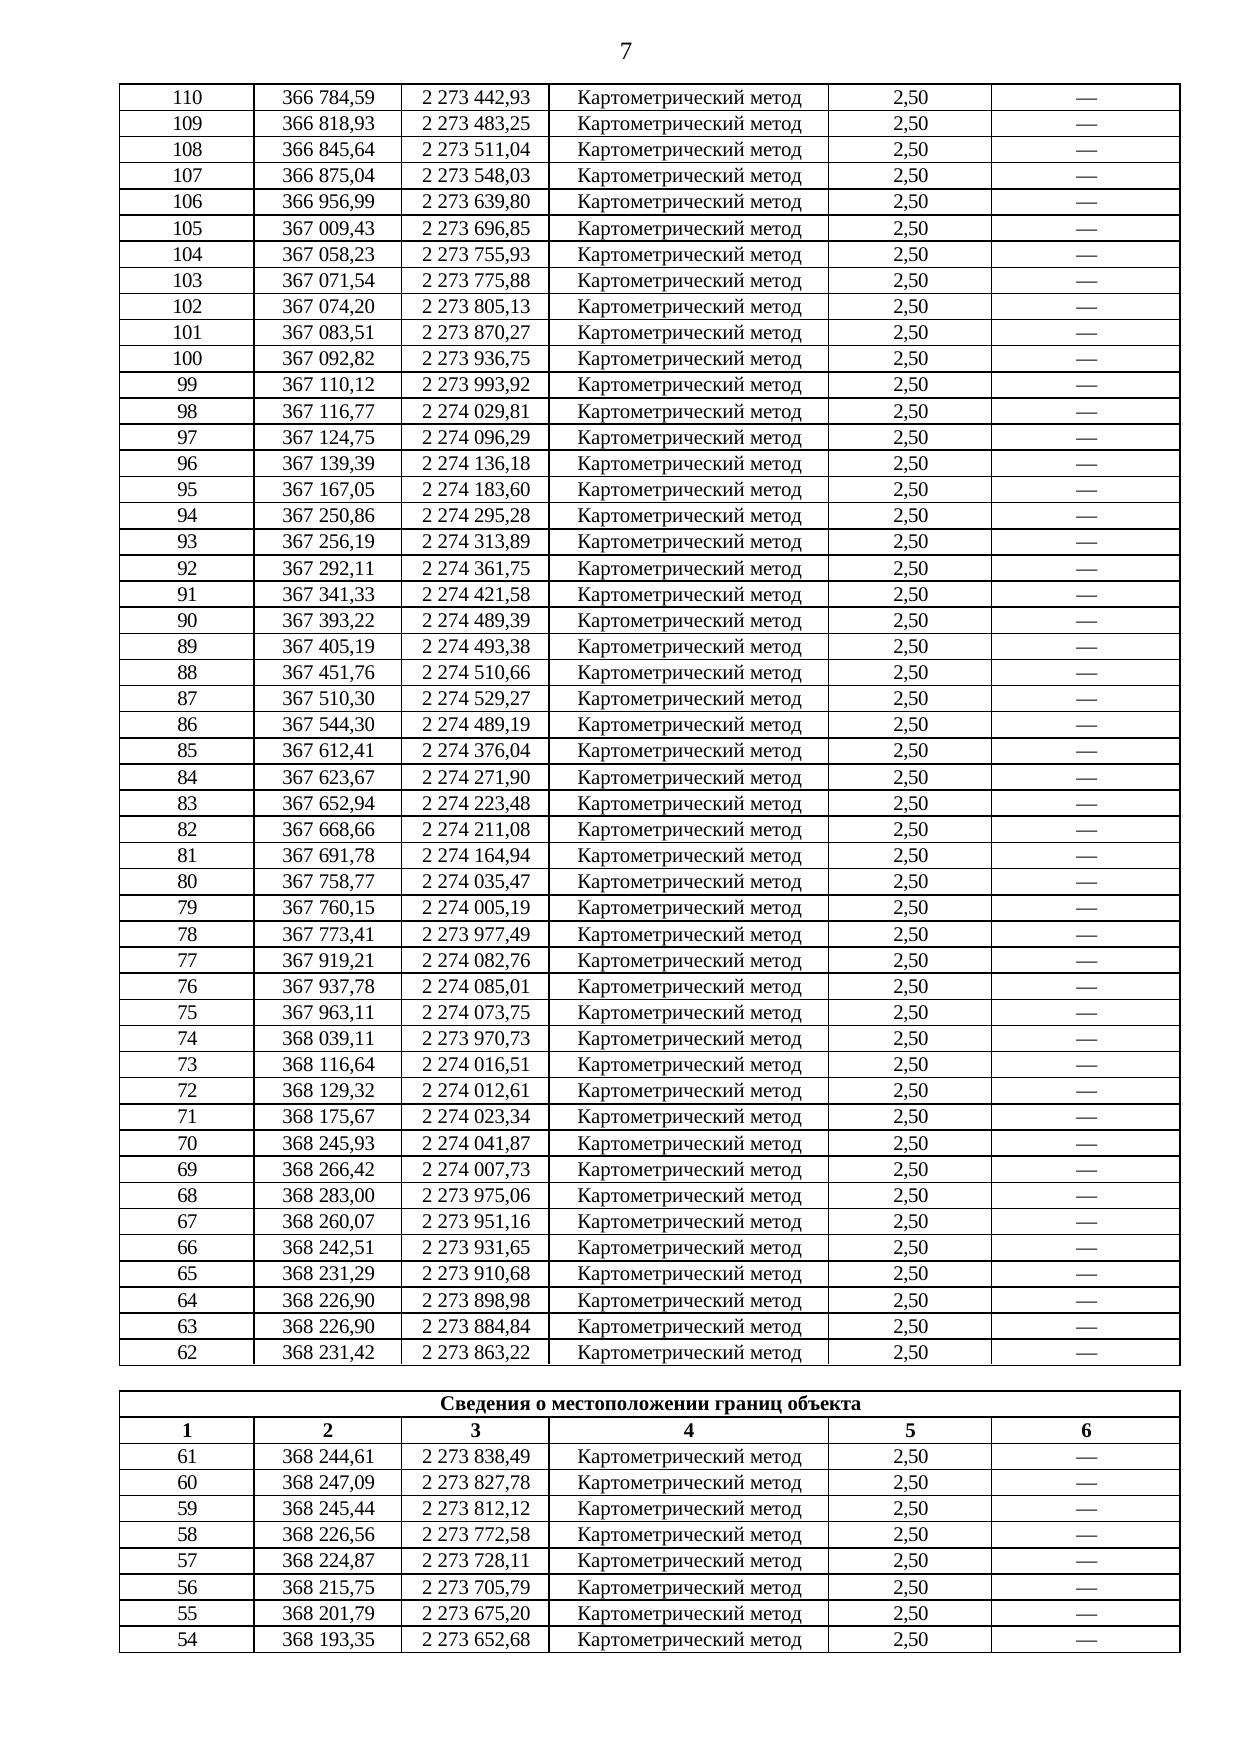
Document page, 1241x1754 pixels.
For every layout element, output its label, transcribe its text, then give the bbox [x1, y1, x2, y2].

table_cell 2 273 511,04 [402, 137, 548, 162]
table_cell 367 256,19 [255, 530, 401, 554]
table_cell Картометрический метод [550, 1314, 828, 1338]
table_cell 2,50 [829, 1288, 991, 1312]
table_cell 2 274 007,73 [402, 1157, 548, 1181]
table_cell 86 [120, 712, 253, 737]
table_cell 367 009,43 [255, 216, 401, 240]
table_cell 75 [120, 1000, 253, 1024]
table_cell 92 [120, 556, 253, 580]
table_cell Картометрический метод [550, 163, 828, 188]
table_cell 3 [402, 1418, 548, 1442]
table_cell 2 273 755,93 [402, 242, 548, 266]
table_cell 2 274 493,38 [402, 634, 548, 658]
table_cell 71 [120, 1105, 253, 1129]
table_cell — [992, 425, 1179, 449]
table_cell 366 875,04 [255, 163, 401, 188]
table_cell — [992, 111, 1179, 136]
table_cell 367 623,67 [255, 765, 401, 789]
table_cell — [992, 1549, 1179, 1573]
table_cell Картометрический метод [550, 1105, 828, 1129]
table_cell 91 [120, 582, 253, 606]
table_cell 110 [120, 85, 253, 109]
table_cell 368 226,90 [255, 1314, 401, 1338]
table_cell 107 [120, 163, 253, 188]
table_cell 367 760,15 [255, 896, 401, 920]
table_cell — [992, 1209, 1179, 1234]
table_cell 2 274 041,87 [402, 1131, 548, 1155]
table_cell 2 273 772,58 [402, 1522, 548, 1547]
table_cell Картометрический метод [550, 1340, 828, 1364]
table_cell 106 [120, 190, 253, 214]
table_cell — [992, 137, 1179, 162]
table_cell 2 274 073,75 [402, 1000, 548, 1024]
table_cell 367 963,11 [255, 1000, 401, 1024]
table_cell 2,50 [829, 686, 991, 711]
table_cell 2 273 442,93 [402, 85, 548, 109]
table_cell Картометрический метод [550, 582, 828, 606]
table_cell 2 273 696,85 [402, 216, 548, 240]
table_cell 367 393,22 [255, 608, 401, 632]
table_cell — [992, 1444, 1179, 1468]
table_cell 2,50 [829, 373, 991, 397]
table_cell — [992, 896, 1179, 920]
table_cell Картометрический метод [550, 1000, 828, 1024]
table_cell 368 215,75 [255, 1575, 401, 1599]
table_cell 2 274 023,34 [402, 1105, 548, 1129]
table_cell Картометрический метод [550, 477, 828, 502]
table_cell — [992, 817, 1179, 842]
table_cell 2 274 489,39 [402, 608, 548, 632]
table_cell 2,50 [829, 1627, 991, 1652]
table_cell 2 273 548,03 [402, 163, 548, 188]
table_cell 85 [120, 739, 253, 763]
table_cell 2,50 [829, 948, 991, 972]
table_cell 63 [120, 1314, 253, 1338]
table_cell 368 247,09 [255, 1470, 401, 1495]
table_cell 367 510,30 [255, 686, 401, 711]
table_cell — [992, 1131, 1179, 1155]
table_cell Картометрический метод [550, 320, 828, 345]
table_cell Картометрический метод [550, 765, 828, 789]
table_cell 2,50 [829, 1470, 991, 1495]
table_cell Картометрический метод [550, 1078, 828, 1103]
table_cell — [992, 1078, 1179, 1103]
table_cell 2,50 [829, 163, 991, 188]
table_cell 2 273 975,06 [402, 1183, 548, 1208]
table_cell 2,50 [829, 1444, 991, 1468]
table_cell 367 058,23 [255, 242, 401, 266]
table_cell 2 274 085,01 [402, 974, 548, 998]
table_cell 2,50 [829, 974, 991, 998]
table_cell 55 [120, 1601, 253, 1625]
table_cell 88 [120, 660, 253, 685]
table_cell 2,50 [829, 85, 991, 109]
table_cell Картометрический метод [550, 634, 828, 658]
table_cell 73 [120, 1052, 253, 1077]
table_cell Картометрический метод [550, 817, 828, 842]
table_cell 2,50 [829, 111, 991, 136]
table_cell — [992, 85, 1179, 109]
table_cell 72 [120, 1078, 253, 1103]
table_cell — [992, 1575, 1179, 1599]
table_cell 368 201,79 [255, 1601, 401, 1625]
table_cell — [992, 1470, 1179, 1495]
table_cell 2,50 [829, 346, 991, 371]
table_cell 2 274 361,75 [402, 556, 548, 580]
table_cell 2 274 029,81 [402, 399, 548, 423]
table_cell 366 818,93 [255, 111, 401, 136]
table_cell Картометрический метод [550, 608, 828, 632]
table_cell — [992, 530, 1179, 554]
table_cell Картометрический метод [550, 1549, 828, 1573]
table_cell Картометрический метод [550, 948, 828, 972]
table_cell 2,50 [829, 922, 991, 946]
table_cell 367 668,66 [255, 817, 401, 842]
table_cell 2 273 870,27 [402, 320, 548, 345]
table_cell 367 250,86 [255, 503, 401, 528]
table_cell 104 [120, 242, 253, 266]
table_cell 2,50 [829, 896, 991, 920]
table_cell 2 274 271,90 [402, 765, 548, 789]
table_cell 62 [120, 1340, 253, 1364]
table_cell — [992, 242, 1179, 266]
table_cell Картометрический метод [550, 1131, 828, 1155]
table_cell Картометрический метод [550, 268, 828, 292]
table_cell 2 273 898,98 [402, 1288, 548, 1312]
table_cell 2 273 838,49 [402, 1444, 548, 1468]
table_cell — [992, 190, 1179, 214]
table_cell Картометрический метод [550, 503, 828, 528]
table_cell 2 273 910,68 [402, 1262, 548, 1286]
table_cell 367 167,05 [255, 477, 401, 502]
table_cell 2,50 [829, 190, 991, 214]
table_cell — [992, 869, 1179, 894]
table_cell 2,50 [829, 817, 991, 842]
table_cell — [992, 582, 1179, 606]
table_cell 100 [120, 346, 253, 371]
table_cell 61 [120, 1444, 253, 1468]
table_cell 65 [120, 1262, 253, 1286]
table_cell — [992, 765, 1179, 789]
table_cell 367 652,94 [255, 791, 401, 815]
table_cell 67 [120, 1209, 253, 1234]
table_cell Картометрический метод [550, 451, 828, 476]
table_cell Картометрический метод [550, 242, 828, 266]
table_cell 368 039,11 [255, 1026, 401, 1051]
table_cell — [992, 503, 1179, 528]
table_cell 2 274 035,47 [402, 869, 548, 894]
table_cell 367 124,75 [255, 425, 401, 449]
table_cell 2,50 [829, 791, 991, 815]
table_cell 367 092,82 [255, 346, 401, 371]
table_cell 368 226,90 [255, 1288, 401, 1312]
table_cell — [992, 686, 1179, 711]
table_cell 57 [120, 1549, 253, 1573]
table_cell 56 [120, 1575, 253, 1599]
table_cell — [992, 1052, 1179, 1077]
table_cell Картометрический метод [550, 1575, 828, 1599]
table_cell 2 274 005,19 [402, 896, 548, 920]
table_cell 2,50 [829, 1209, 991, 1234]
table_cell Картометрический метод [550, 1522, 828, 1547]
table_cell 368 116,64 [255, 1052, 401, 1077]
table_cell 84 [120, 765, 253, 789]
table_cell Картометрический метод [550, 869, 828, 894]
table_cell 90 [120, 608, 253, 632]
table_cell 2 273 827,78 [402, 1470, 548, 1495]
table_cell — [992, 268, 1179, 292]
table_cell — [992, 1627, 1179, 1652]
table_cell Картометрический метод [550, 346, 828, 371]
table_cell 2,50 [829, 242, 991, 266]
table_cell 2,50 [829, 843, 991, 868]
table_cell 368 283,00 [255, 1183, 401, 1208]
table_cell 2 [255, 1418, 401, 1442]
table_cell 2,50 [829, 1314, 991, 1338]
table_cell 368 193,35 [255, 1627, 401, 1652]
table_cell 98 [120, 399, 253, 423]
table_cell 58 [120, 1522, 253, 1547]
table_cell 2 274 295,28 [402, 503, 548, 528]
table_cell 64 [120, 1288, 253, 1312]
table_cell Картометрический метод [550, 1183, 828, 1208]
table_cell 367 937,78 [255, 974, 401, 998]
table_cell — [992, 451, 1179, 476]
table_cell 79 [120, 896, 253, 920]
table_cell 69 [120, 1157, 253, 1181]
table_cell 2 273 805,13 [402, 294, 548, 319]
table_cell — [992, 477, 1179, 502]
table_cell 2 274 529,27 [402, 686, 548, 711]
table_cell 2 273 863,22 [402, 1340, 548, 1364]
table_cell 2,50 [829, 739, 991, 763]
table_cell 2,50 [829, 1000, 991, 1024]
table_cell Картометрический метод [550, 660, 828, 685]
table_cell 366 845,64 [255, 137, 401, 162]
table_cell 2,50 [829, 712, 991, 737]
table_cell 60 [120, 1470, 253, 1495]
table_cell 367 691,78 [255, 843, 401, 868]
table_cell 2,50 [829, 1235, 991, 1260]
table_cell 368 245,44 [255, 1496, 401, 1521]
table_cell 2,50 [829, 425, 991, 449]
table_cell 2 273 812,12 [402, 1496, 548, 1521]
table_cell 2,50 [829, 1078, 991, 1103]
table_cell — [992, 373, 1179, 397]
table_cell Картометрический метод [550, 1026, 828, 1051]
table_cell 2,50 [829, 268, 991, 292]
table_cell Картометрический метод [550, 1209, 828, 1234]
table_cell 2 274 313,89 [402, 530, 548, 554]
table_cell 367 758,77 [255, 869, 401, 894]
table_cell 95 [120, 477, 253, 502]
table_cell 367 292,11 [255, 556, 401, 580]
table_cell 2,50 [829, 1105, 991, 1129]
table_cell 2 274 012,61 [402, 1078, 548, 1103]
table_cell 2 273 970,73 [402, 1026, 548, 1051]
table_cell 2,50 [829, 1601, 991, 1625]
table_cell Картометрический метод [550, 399, 828, 423]
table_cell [550, 85, 828, 109]
table_cell 367 071,54 [255, 268, 401, 292]
table_cell 367 773,41 [255, 922, 401, 946]
table_cell 70 [120, 1131, 253, 1155]
table_cell 2 274 376,04 [402, 739, 548, 763]
table_cell 4 [550, 1418, 828, 1442]
table_cell 68 [120, 1183, 253, 1208]
table_cell 2 273 639,80 [402, 190, 548, 214]
table_cell 367 110,12 [255, 373, 401, 397]
table_cell Картометрический метод [550, 1288, 828, 1312]
table_cell 368 266,42 [255, 1157, 401, 1181]
table_cell — [992, 1105, 1179, 1129]
table_cell — [992, 948, 1179, 972]
table_cell 2 273 977,49 [402, 922, 548, 946]
table_cell 2,50 [829, 582, 991, 606]
table_cell 2 274 164,94 [402, 843, 548, 868]
table_cell 2 273 936,75 [402, 346, 548, 371]
table_cell 367 083,51 [255, 320, 401, 345]
table_cell 2 273 931,65 [402, 1235, 548, 1260]
table_cell 366 956,99 [255, 190, 401, 214]
table_cell 2,50 [829, 1522, 991, 1547]
table_cell — [992, 163, 1179, 188]
table_cell 2,50 [829, 660, 991, 685]
table_cell — [992, 399, 1179, 423]
table_cell — [992, 1000, 1179, 1024]
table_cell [550, 137, 828, 162]
table_cell 6 [992, 1418, 1179, 1442]
table_cell Картометрический метод [550, 843, 828, 868]
table_cell Картометрический метод [550, 1157, 828, 1181]
table_cell 2 273 993,92 [402, 373, 548, 397]
table_cell — [992, 1340, 1179, 1364]
table_cell 2 274 211,08 [402, 817, 548, 842]
table_cell 2,50 [829, 477, 991, 502]
table_cell — [992, 1496, 1179, 1521]
table_cell 368 129,32 [255, 1078, 401, 1103]
table_cell 2,50 [829, 294, 991, 319]
table_cell 2 273 884,84 [402, 1314, 548, 1338]
table_cell Картометрический метод [550, 1470, 828, 1495]
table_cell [550, 1627, 828, 1652]
table_cell 2,50 [829, 1026, 991, 1051]
table_cell 2 274 016,51 [402, 1052, 548, 1077]
table_cell 368 242,51 [255, 1235, 401, 1260]
table_cell 59 [120, 1496, 253, 1521]
table_cell 368 224,87 [255, 1549, 401, 1573]
table_cell — [992, 974, 1179, 998]
table_cell 66 [120, 1235, 253, 1260]
table_cell Картометрический метод [550, 1262, 828, 1286]
table_cell 2 274 489,19 [402, 712, 548, 737]
table_cell 2,50 [829, 1340, 991, 1364]
table_cell — [992, 712, 1179, 737]
table_cell 2 274 082,76 [402, 948, 548, 972]
table_cell Картометрический метод [550, 1444, 828, 1468]
table_cell 2,50 [829, 451, 991, 476]
table_cell Картометрический метод [550, 216, 828, 240]
table_cell 2,50 [829, 1131, 991, 1155]
table_cell — [992, 739, 1179, 763]
table_cell 109 [120, 111, 253, 136]
table_cell 2,50 [829, 556, 991, 580]
table_cell 82 [120, 817, 253, 842]
table_cell Картометрический метод [550, 791, 828, 815]
table_cell — [992, 922, 1179, 946]
table_cell 80 [120, 869, 253, 894]
table_cell — [992, 346, 1179, 371]
table_cell Картометрический метод [550, 974, 828, 998]
table_cell 2,50 [829, 399, 991, 423]
table_cell — [992, 1288, 1179, 1312]
table_cell — [992, 1601, 1179, 1625]
table_cell 103 [120, 268, 253, 292]
table_cell 2,50 [829, 1262, 991, 1286]
table_cell — [992, 1522, 1179, 1547]
table_cell 2,50 [829, 1157, 991, 1181]
table_cell Картометрический метод [550, 1052, 828, 1077]
table_cell Картометрический метод [550, 556, 828, 580]
table_cell — [992, 216, 1179, 240]
table_cell 367 919,21 [255, 948, 401, 972]
table_cell 97 [120, 425, 253, 449]
table_cell 367 544,30 [255, 712, 401, 737]
table_cell Картометрический метод [550, 739, 828, 763]
table_cell 108 [120, 137, 253, 162]
table_cell — [992, 660, 1179, 685]
table_cell Картометрический метод [550, 712, 828, 737]
table_cell 368 245,93 [255, 1131, 401, 1155]
table_cell 81 [120, 843, 253, 868]
table_cell Картометрический метод [550, 425, 828, 449]
table_cell 78 [120, 922, 253, 946]
table_cell 77 [120, 948, 253, 972]
table_cell 367 612,41 [255, 739, 401, 763]
table_cell 74 [120, 1026, 253, 1051]
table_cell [550, 111, 828, 136]
table_cell 368 231,29 [255, 1262, 401, 1286]
table_header Сведения о местоположении границ объекта [120, 1392, 1179, 1416]
table_cell 368 175,67 [255, 1105, 401, 1129]
table_cell Картометрический метод [550, 922, 828, 946]
table_cell 2 273 652,68 [402, 1627, 548, 1652]
table_cell 2 273 705,79 [402, 1575, 548, 1599]
table_cell 2,50 [829, 1183, 991, 1208]
table_cell Картометрический метод [550, 373, 828, 397]
table_cell 2,50 [829, 137, 991, 162]
table_cell — [992, 556, 1179, 580]
table_cell 2 274 096,29 [402, 425, 548, 449]
table_cell 367 405,19 [255, 634, 401, 658]
table_cell 2 273 951,16 [402, 1209, 548, 1234]
table_cell 368 226,56 [255, 1522, 401, 1547]
table_cell 2,50 [829, 216, 991, 240]
table_cell Картометрический метод [550, 190, 828, 214]
table_cell 2 273 675,20 [402, 1601, 548, 1625]
table_cell 2,50 [829, 503, 991, 528]
table_cell — [992, 1026, 1179, 1051]
table_cell — [992, 1235, 1179, 1260]
table_cell 2 273 775,88 [402, 268, 548, 292]
table_cell — [992, 1157, 1179, 1181]
table_cell — [992, 1183, 1179, 1208]
table_cell 5 [829, 1418, 991, 1442]
table_cell 2 274 223,48 [402, 791, 548, 815]
table_cell 99 [120, 373, 253, 397]
table_cell 2,50 [829, 1496, 991, 1521]
table_cell Картометрический метод [550, 1496, 828, 1521]
table_cell 54 [120, 1627, 253, 1652]
table_cell 368 231,42 [255, 1340, 401, 1364]
table_cell 368 260,07 [255, 1209, 401, 1234]
table_cell 368 244,61 [255, 1444, 401, 1468]
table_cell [550, 1601, 828, 1625]
table_cell 2 274 183,60 [402, 477, 548, 502]
table_cell — [992, 294, 1179, 319]
table_cell 2,50 [829, 1549, 991, 1573]
table_cell 105 [120, 216, 253, 240]
table_cell 367 074,20 [255, 294, 401, 319]
table_cell 2,50 [829, 634, 991, 658]
table_cell 101 [120, 320, 253, 345]
table_cell — [992, 843, 1179, 868]
table_cell Картометрический метод [550, 530, 828, 554]
table_cell Картометрический метод [550, 686, 828, 711]
table_cell Картометрический метод [550, 294, 828, 319]
table_cell 2 274 136,18 [402, 451, 548, 476]
table_cell — [992, 1314, 1179, 1338]
table_cell 366 784,59 [255, 85, 401, 109]
table_cell — [992, 320, 1179, 345]
table_cell 93 [120, 530, 253, 554]
table_cell 2 274 510,66 [402, 660, 548, 685]
table_cell 367 341,33 [255, 582, 401, 606]
table_cell Картометрический метод [550, 896, 828, 920]
table_cell 367 139,39 [255, 451, 401, 476]
table_cell 2,50 [829, 1052, 991, 1077]
table_cell 1 [120, 1418, 253, 1442]
table_cell 2,50 [829, 869, 991, 894]
table_cell 2,50 [829, 530, 991, 554]
table_cell 367 451,76 [255, 660, 401, 685]
table_cell 102 [120, 294, 253, 319]
table_cell — [992, 1262, 1179, 1286]
table_cell — [992, 634, 1179, 658]
table_cell 83 [120, 791, 253, 815]
table_cell 89 [120, 634, 253, 658]
table_cell 2 274 421,58 [402, 582, 548, 606]
table_cell — [992, 608, 1179, 632]
table_cell 2,50 [829, 608, 991, 632]
table_cell — [992, 791, 1179, 815]
table_cell 2,50 [829, 765, 991, 789]
table_cell 94 [120, 503, 253, 528]
table_cell 367 116,77 [255, 399, 401, 423]
table_cell 87 [120, 686, 253, 711]
table_cell 2,50 [829, 320, 991, 345]
table_cell 2,50 [829, 1575, 991, 1599]
table_cell 2 273 728,11 [402, 1549, 548, 1573]
table_cell 96 [120, 451, 253, 476]
table_cell 2 273 483,25 [402, 111, 548, 136]
table_cell 76 [120, 974, 253, 998]
table_cell Картометрический метод [550, 1235, 828, 1260]
